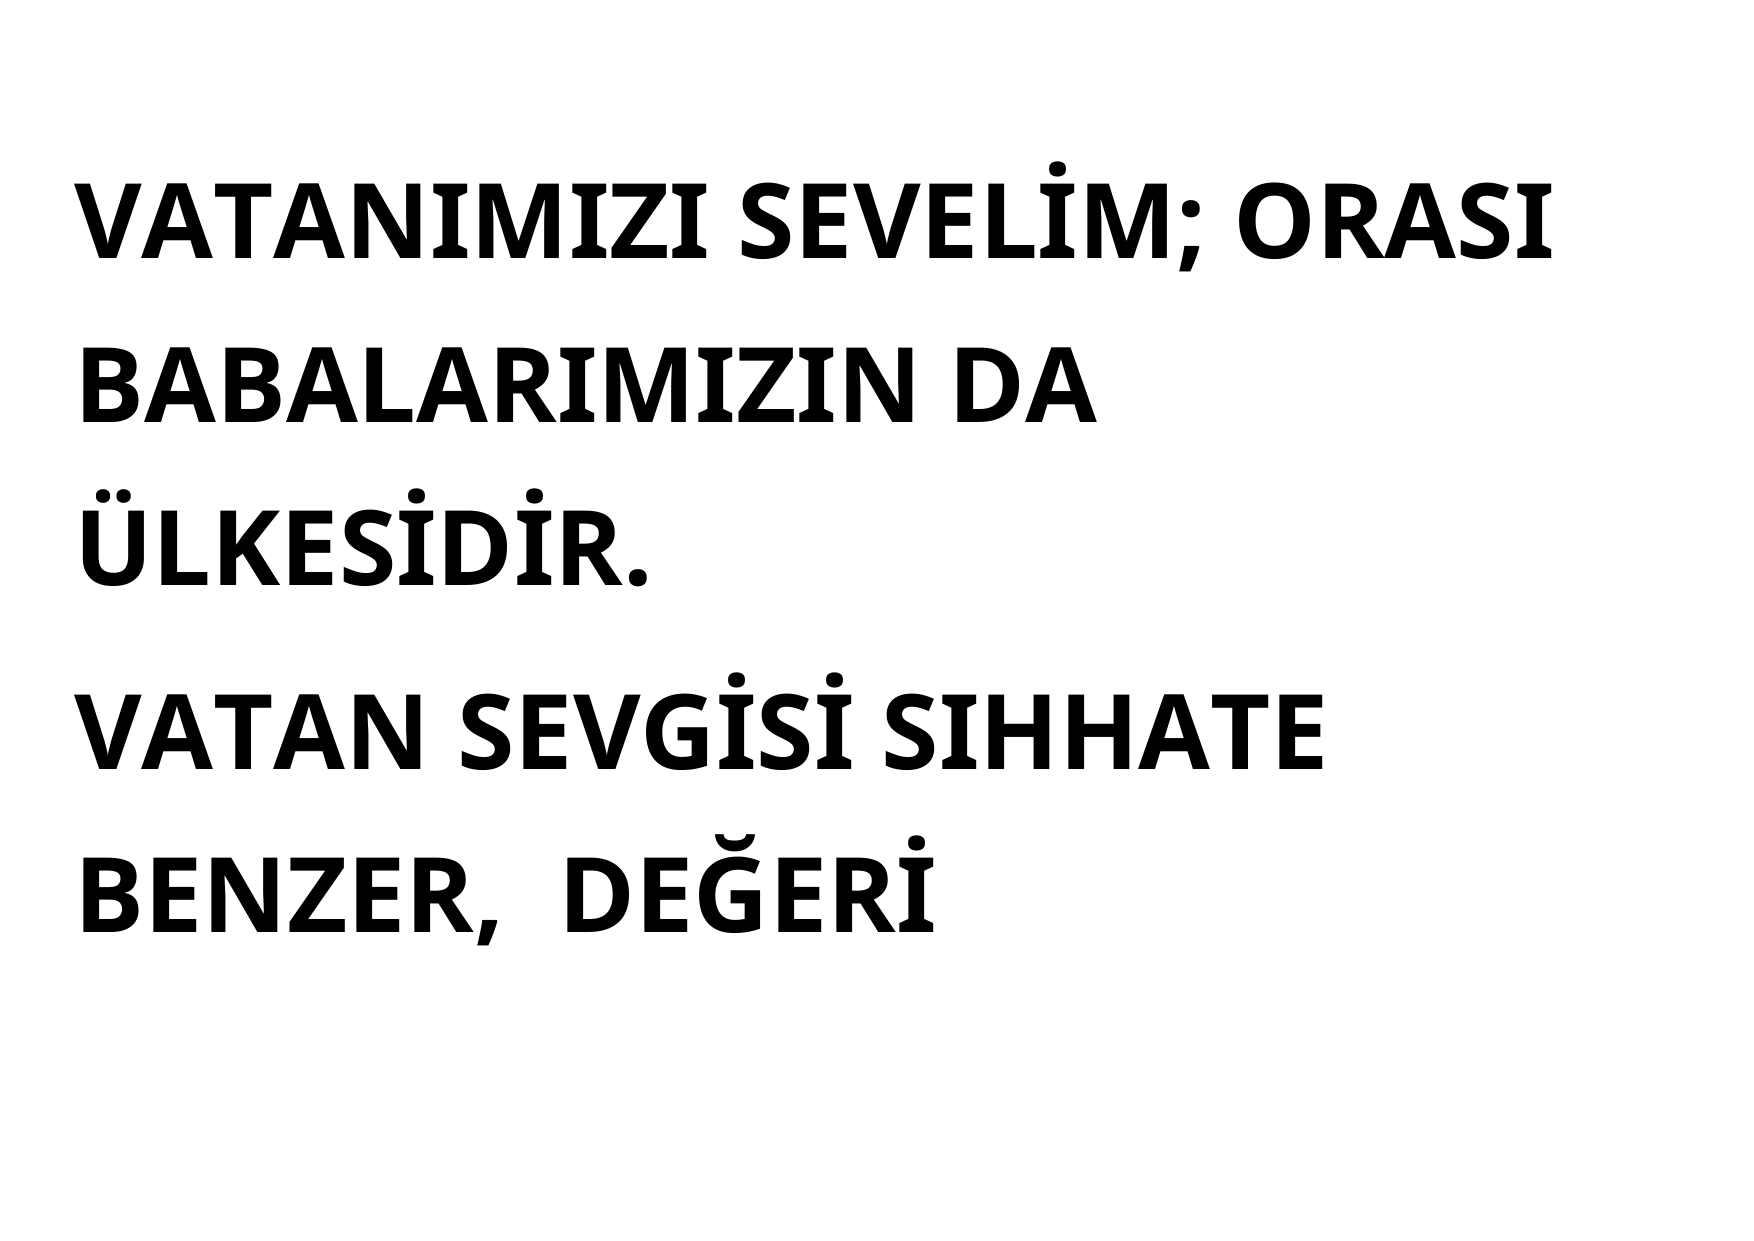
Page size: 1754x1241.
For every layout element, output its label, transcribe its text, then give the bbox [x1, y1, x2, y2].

text VATANIMIZI SEVELİM; ORASI BABALARIMIZIN DA ÜLKESİDİR. [74, 148, 1683, 616]
text VATAN SEVGİSİ SIHHATE BENZER, DEĞERİ [74, 658, 1683, 963]
